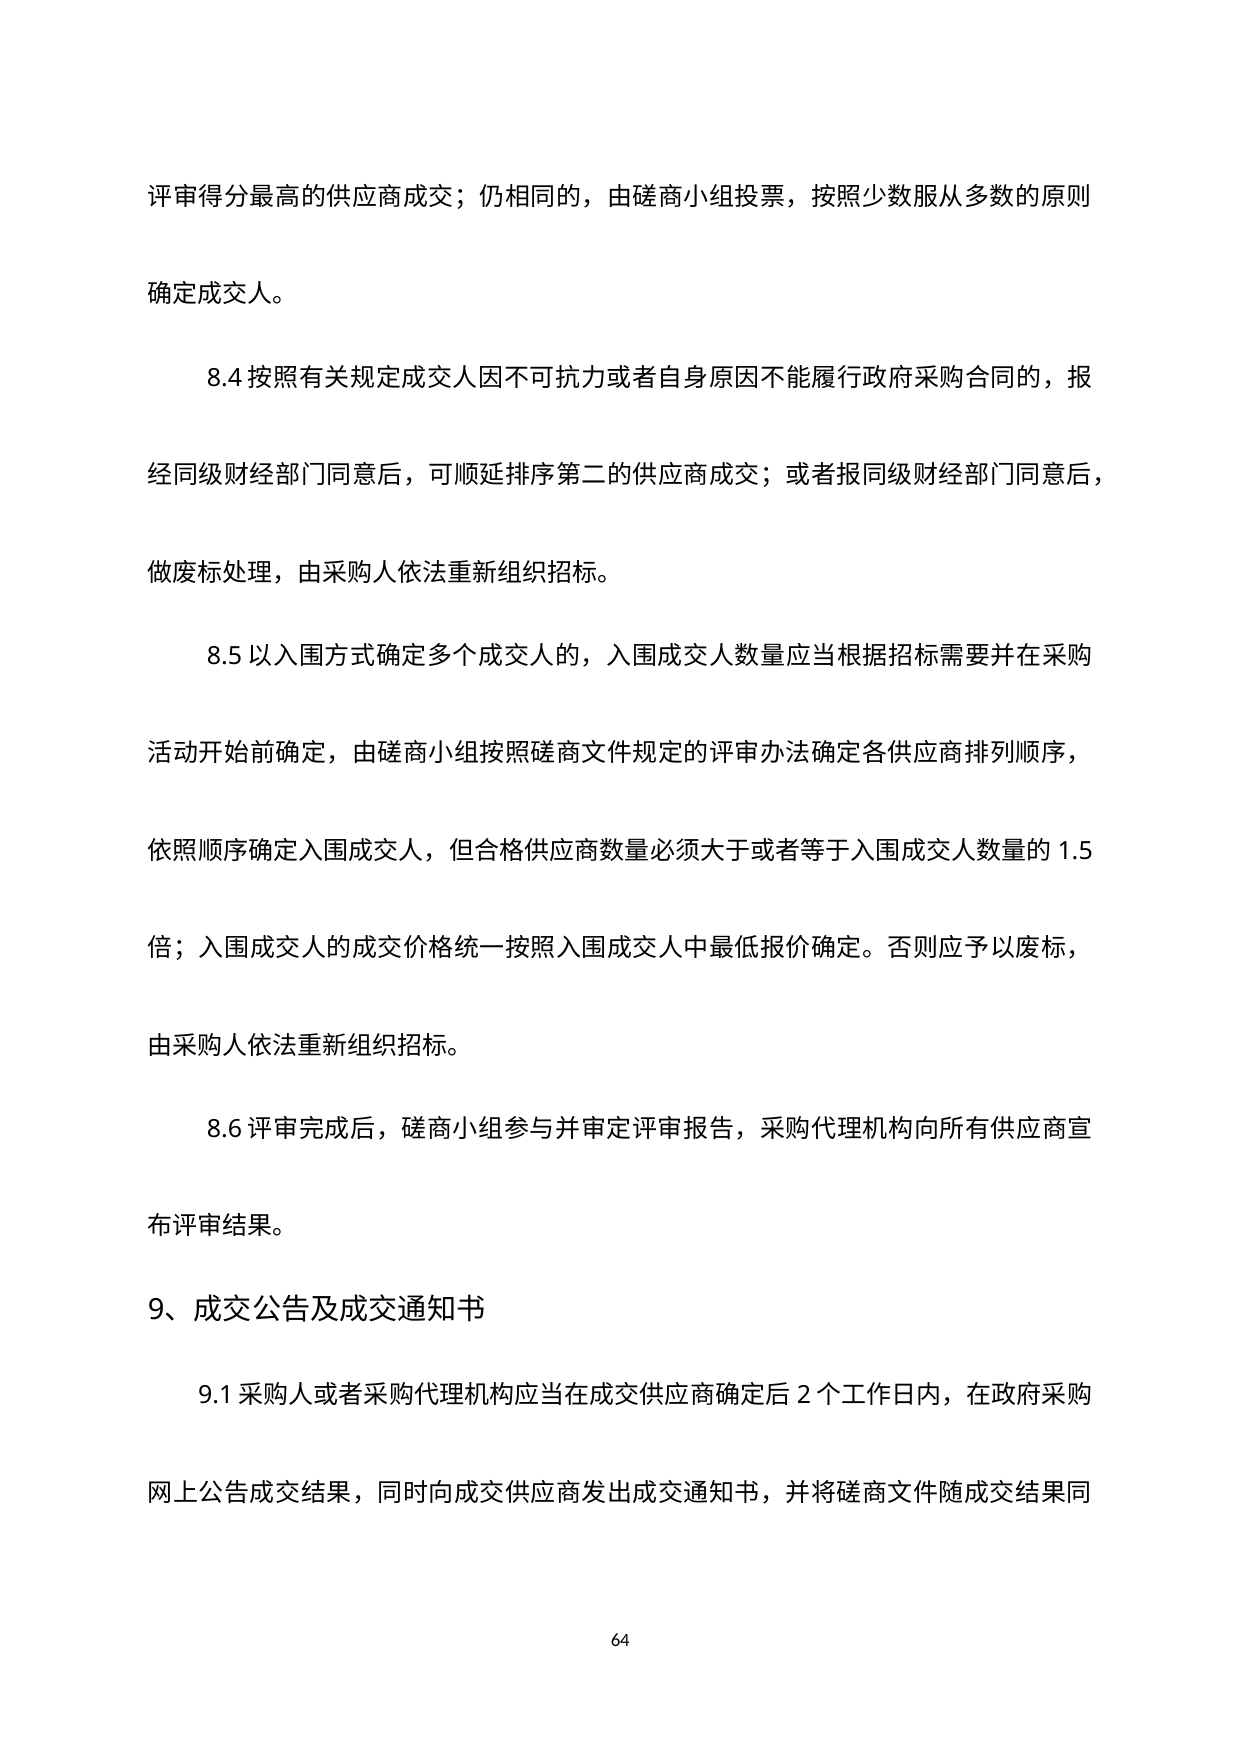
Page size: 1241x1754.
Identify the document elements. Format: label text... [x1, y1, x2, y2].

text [148, 1361, 1092, 1523]
text 9、成交公告及成交通知书 [148, 1274, 1092, 1339]
text 8.5以入围方式确定多个成交人的，入围成交人数量应当根据招标需要并在采购活动开始前确定，由磋商小组按照磋商文件规定的评审办法确定各供应商排列顺序，依照顺序确定入围成交人，但合格供应商数量必须大于或者等于入围成交人数量的1.5倍；入围成交人的成交价格统一按照入围成交人中最低报价确定。否则应予以废标，由采购人依法重新组织招标。 [148, 621, 1092, 1076]
text 8.6评审完成后，磋商小组参与并审定评审报告，采购代理机构向所有供应商宣布评审结果。 [148, 1094, 1092, 1256]
text 8.4按照有关规定成交人因不可抗力或者自身原因不能履行政府采购合同的，报经同级财经部门同意后，可顺延排序第二的供应商成交；或者报同级财经部门同意后，做废标处理，由采购人依法重新组织招标。 [148, 343, 1092, 603]
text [148, 162, 1092, 324]
